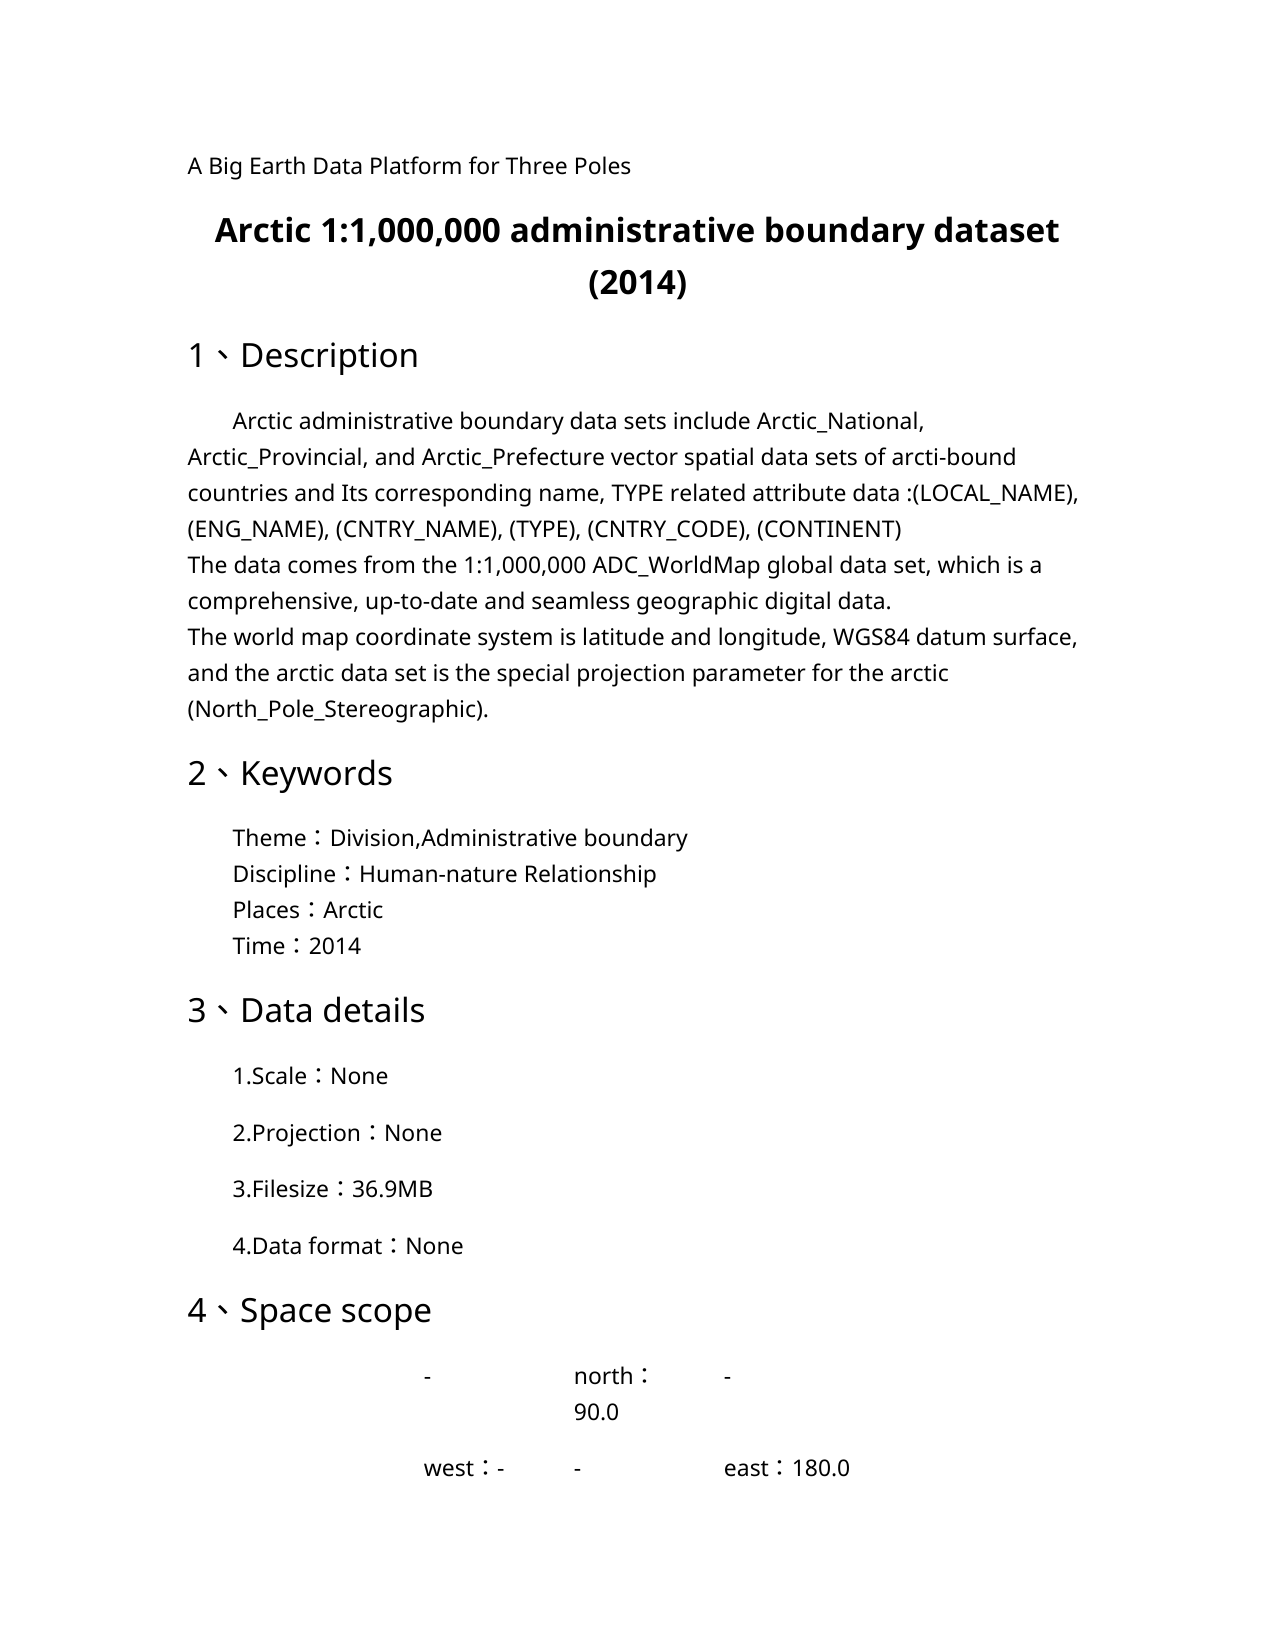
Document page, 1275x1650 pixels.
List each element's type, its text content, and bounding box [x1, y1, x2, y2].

table_header - [413, 1360, 562, 1452]
text 2.Projection：None [232, 1117, 1087, 1148]
text 3.Filesize：36.9MB [232, 1173, 1087, 1205]
table_cell east：180.0 [713, 1452, 862, 1483]
text 3、Data details [187, 987, 1087, 1032]
table_header north：90.0 [563, 1360, 712, 1452]
text 4、Space scope [187, 1287, 1087, 1332]
table_header - [713, 1360, 862, 1452]
text 2、Keywords [187, 749, 1087, 795]
text A Big Earth Data Platform for Three Poles [187, 150, 1087, 181]
text 4.Data format：None [232, 1230, 1087, 1261]
text Theme：Division,Administrative boundary Discipline：Human-nature Relationship Places：Arctic Time：2014 [232, 822, 1087, 961]
table_cell - [563, 1452, 712, 1483]
text 1.Scale：None [232, 1060, 1087, 1091]
text Arctic administrative boundary data sets include Arctic_National, Arctic_Provincial, and Arctic_Prefecture vector spatial data sets of arcti-bound countries and Its corresponding name, TYPE related attribute data :(LOCAL_NAME), (ENG_NAME), (CNTRY_NAME), (TYPE), (CNTRY_CODE), (CONTINENT) The data comes from the 1:1,000,000 ADC_WorldMap global data set, which is a comprehensive, up-to-date and seamless geographic digital data. The world map coordinate system is latitude and longitude, WGS84 datum surface, and the arctic data set is the special projection parameter for the arctic (North_Pole_Stereographic). [187, 405, 1087, 724]
table_cell west：-180.0 [413, 1452, 562, 1483]
text 1、Description [187, 332, 1087, 377]
text Arctic 1:1,000,000 administrative boundary dataset (2014) [187, 207, 1087, 304]
